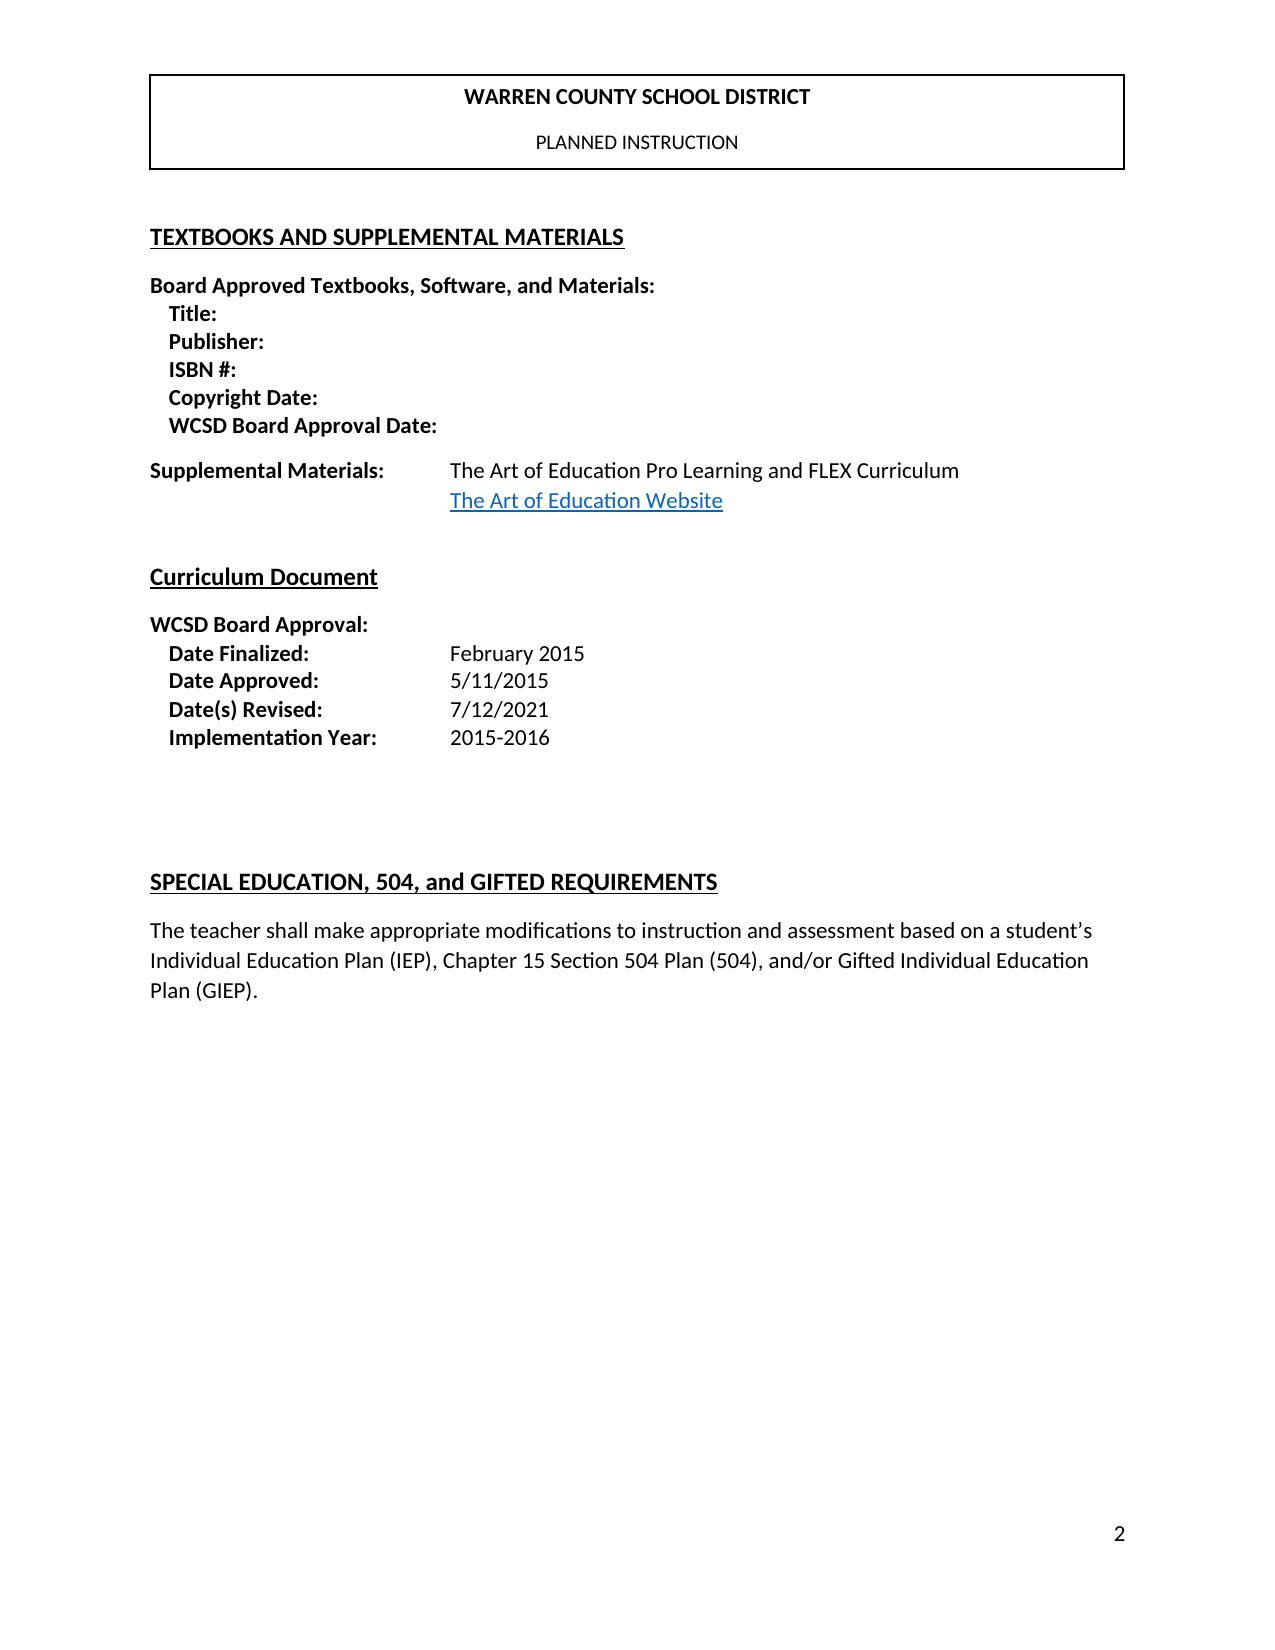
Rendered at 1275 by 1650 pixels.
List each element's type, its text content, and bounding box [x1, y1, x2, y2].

text SPECIAL EDUCATION, 504, and GIFTED REQUIREMENTS [150, 867, 1125, 897]
text Date(s) Revised: [169, 695, 1125, 723]
text The teacher shall make appropriate modifications to instruction and assessment based on a student’s Individual Education Plan (IEP), Chapter 15 Section 504 Plan (504), and/or Gifted Individual Education Plan (GIEP). [150, 916, 1125, 1004]
text Implementation Year: [169, 723, 1125, 751]
text TEXTBOOKS AND SUPPLEMENTAL MATERIALS [150, 222, 1125, 252]
text Title: [169, 299, 1125, 327]
text Publisher: [169, 327, 1125, 355]
text WCSD Board Approval Date: [169, 411, 1125, 439]
text ISBN #: [169, 355, 1125, 383]
text Date Approved: [169, 667, 1125, 695]
text WCSD Board Approval: [150, 611, 1125, 639]
text Board Approved Textbooks, Software, and Materials: [150, 271, 1125, 299]
text Supplemental Materials: [150, 456, 1125, 514]
text Copyright Date: [169, 383, 1125, 411]
text Curriculum Document [150, 561, 1125, 592]
text Date Finalized: [169, 639, 1125, 667]
